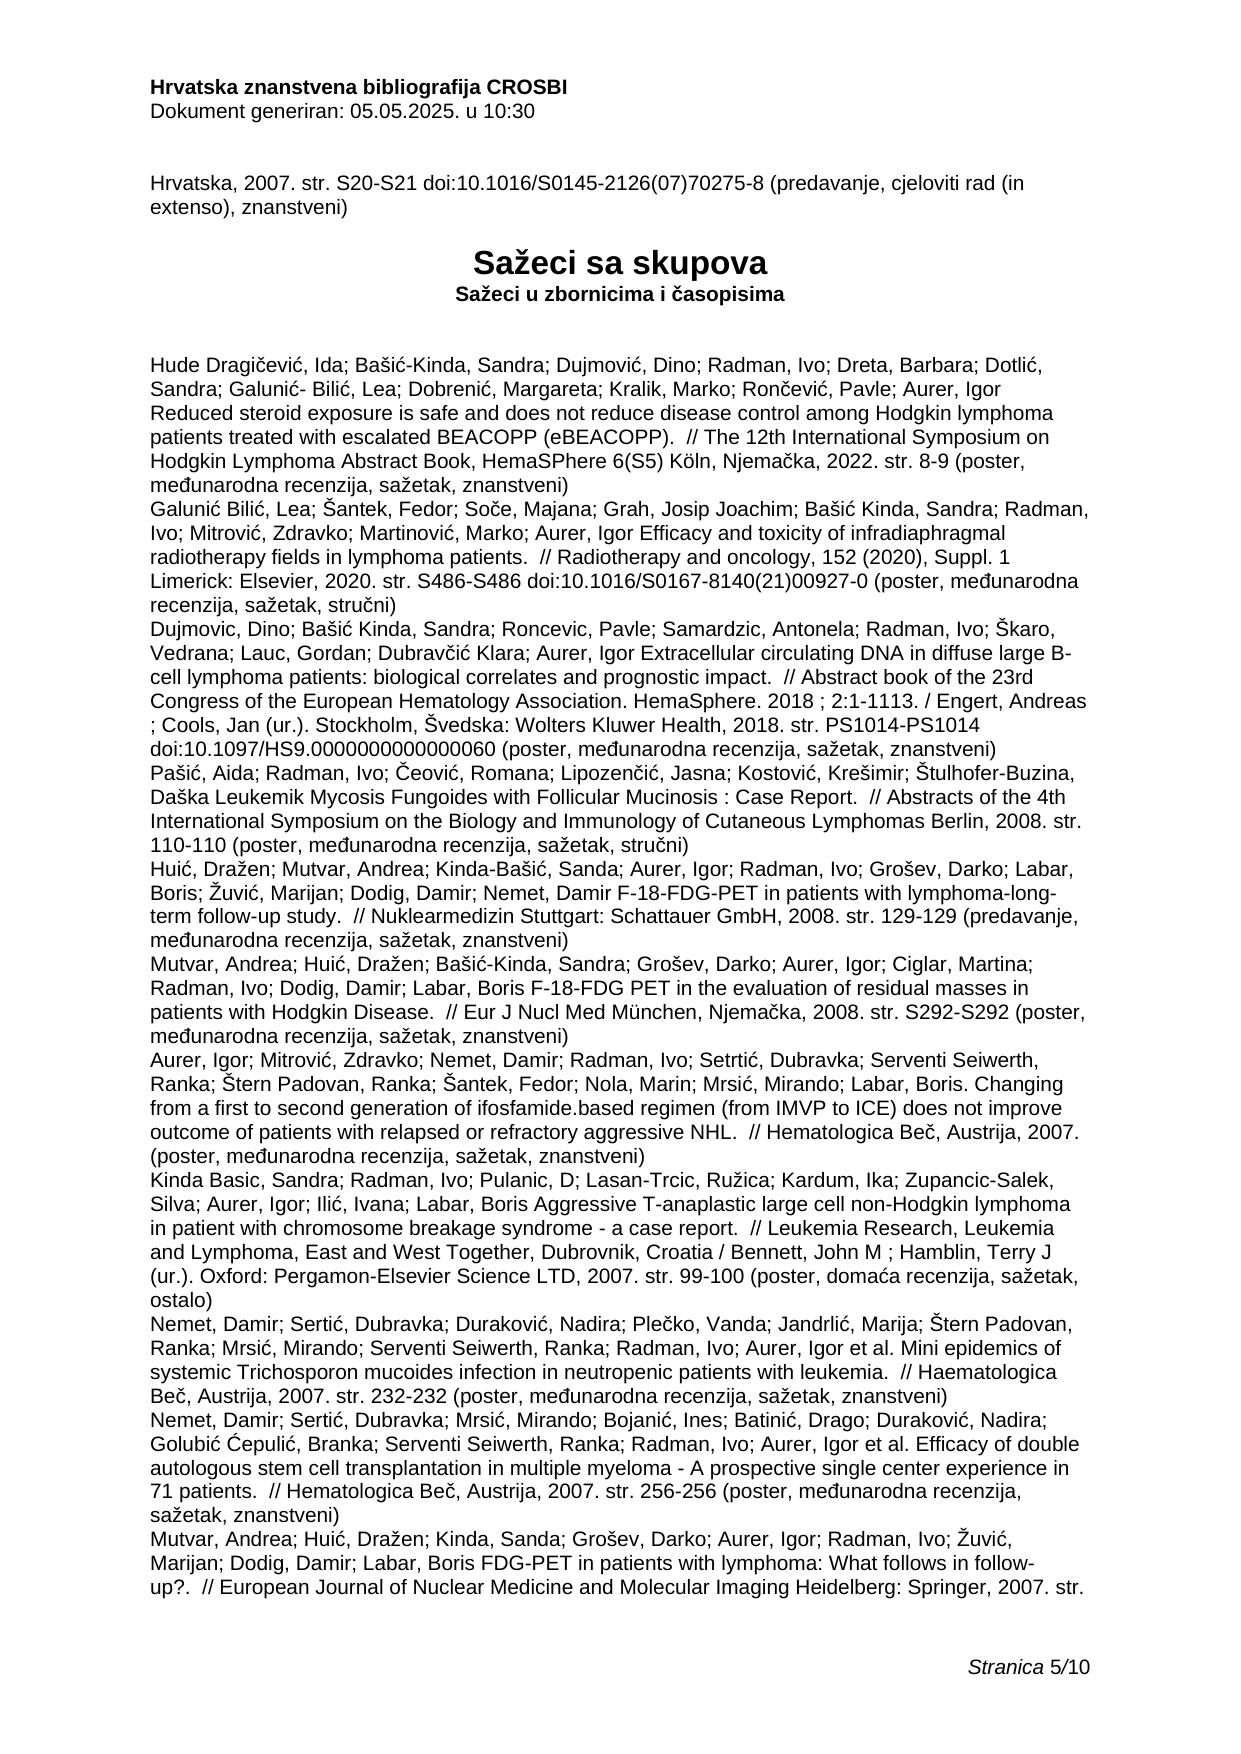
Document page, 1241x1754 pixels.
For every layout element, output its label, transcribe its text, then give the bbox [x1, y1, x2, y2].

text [150, 1527, 1090, 1599]
text Nemet, Damir; Sertić, Dubravka; Mrsić, Mirando; Bojanić, Ines; Batinić, Drago; Duraković, Nadira; Golubić Ćepulić, Branka; Serventi Seiwerth, Ranka; Radman, Ivo; Aurer, Igor et al. [150, 1407, 1090, 1527]
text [150, 171, 1090, 219]
text Aurer, Igor; Mitrović, Zdravko; Nemet, Damir; Radman, Ivo; Setrtić, Dubravka; Serventi Seiwerth, Ranka; Štern Padovan, Ranka; Šantek, Fedor; Nola, Marin; Mrsić, Mirando; Labar, Boris. [150, 1048, 1090, 1168]
text Hude Dragičević, Ida; Bašić-Kinda, Sandra; Dujmović, Dino; Radman, Ivo; Dreta, Barbara; Dotlić, Sandra; Galunić- Bilić, Lea; Dobrenić, Margareta; Kralik, Marko; Rončević, Pavle; Aurer, Igor [150, 353, 1090, 497]
text Kinda Basic, Sandra; Radman, Ivo; Pulanic, D; Lasan-Trcic, Ružica; Kardum, Ika; Zupancic-Salek, Silva; Aurer, Igor; Ilić, Ivana; Labar, Boris [150, 1168, 1090, 1312]
text Nemet, Damir; Sertić, Dubravka; Duraković, Nadira; Plečko, Vanda; Jandrlić, Marija; Štern Padovan, Ranka; Mrsić, Mirando; Serventi Seiwerth, Ranka; Radman, Ivo; Aurer, Igor et al. [150, 1312, 1090, 1407]
text Huić, Dražen; Mutvar, Andrea; Kinda-Bašić, Sanda; Aurer, Igor; Radman, Ivo; Grošev, Darko; Labar, Boris; Žuvić, Marijan; Dodig, Damir; Nemet, Damir [150, 856, 1090, 952]
subtitle Sažeci sa skupova [150, 243, 1090, 281]
subtitle Sažeci u zbornicima i časopisima [150, 281, 1090, 305]
text Mutvar, Andrea; Huić, Dražen; Bašić-Kinda, Sandra; Grošev, Darko; Aurer, Igor; Ciglar, Martina; Radman, Ivo; Dodig, Damir; Labar, Boris [150, 952, 1090, 1048]
text Galunić Bilić, Lea; Šantek, Fedor; Soče, Majana; Grah, Josip Joachim; Bašić Kinda, Sandra; Radman, Ivo; Mitrović, Zdravko; Martinović, Marko; Aurer, Igor [150, 497, 1090, 617]
text Pašić, Aida; Radman, Ivo; Čeović, Romana; Lipozenčić, Jasna; Kostović, Krešimir; Štulhofer-Buzina, Daška [150, 761, 1090, 856]
text Dujmovic, Dino; Bašić Kinda, Sandra; Roncevic, Pavle; Samardzic, Antonela; Radman, Ivo; Škaro, Vedrana; Lauc, Gordan; Dubravčić Klara; Aurer, Igor [150, 617, 1090, 761]
